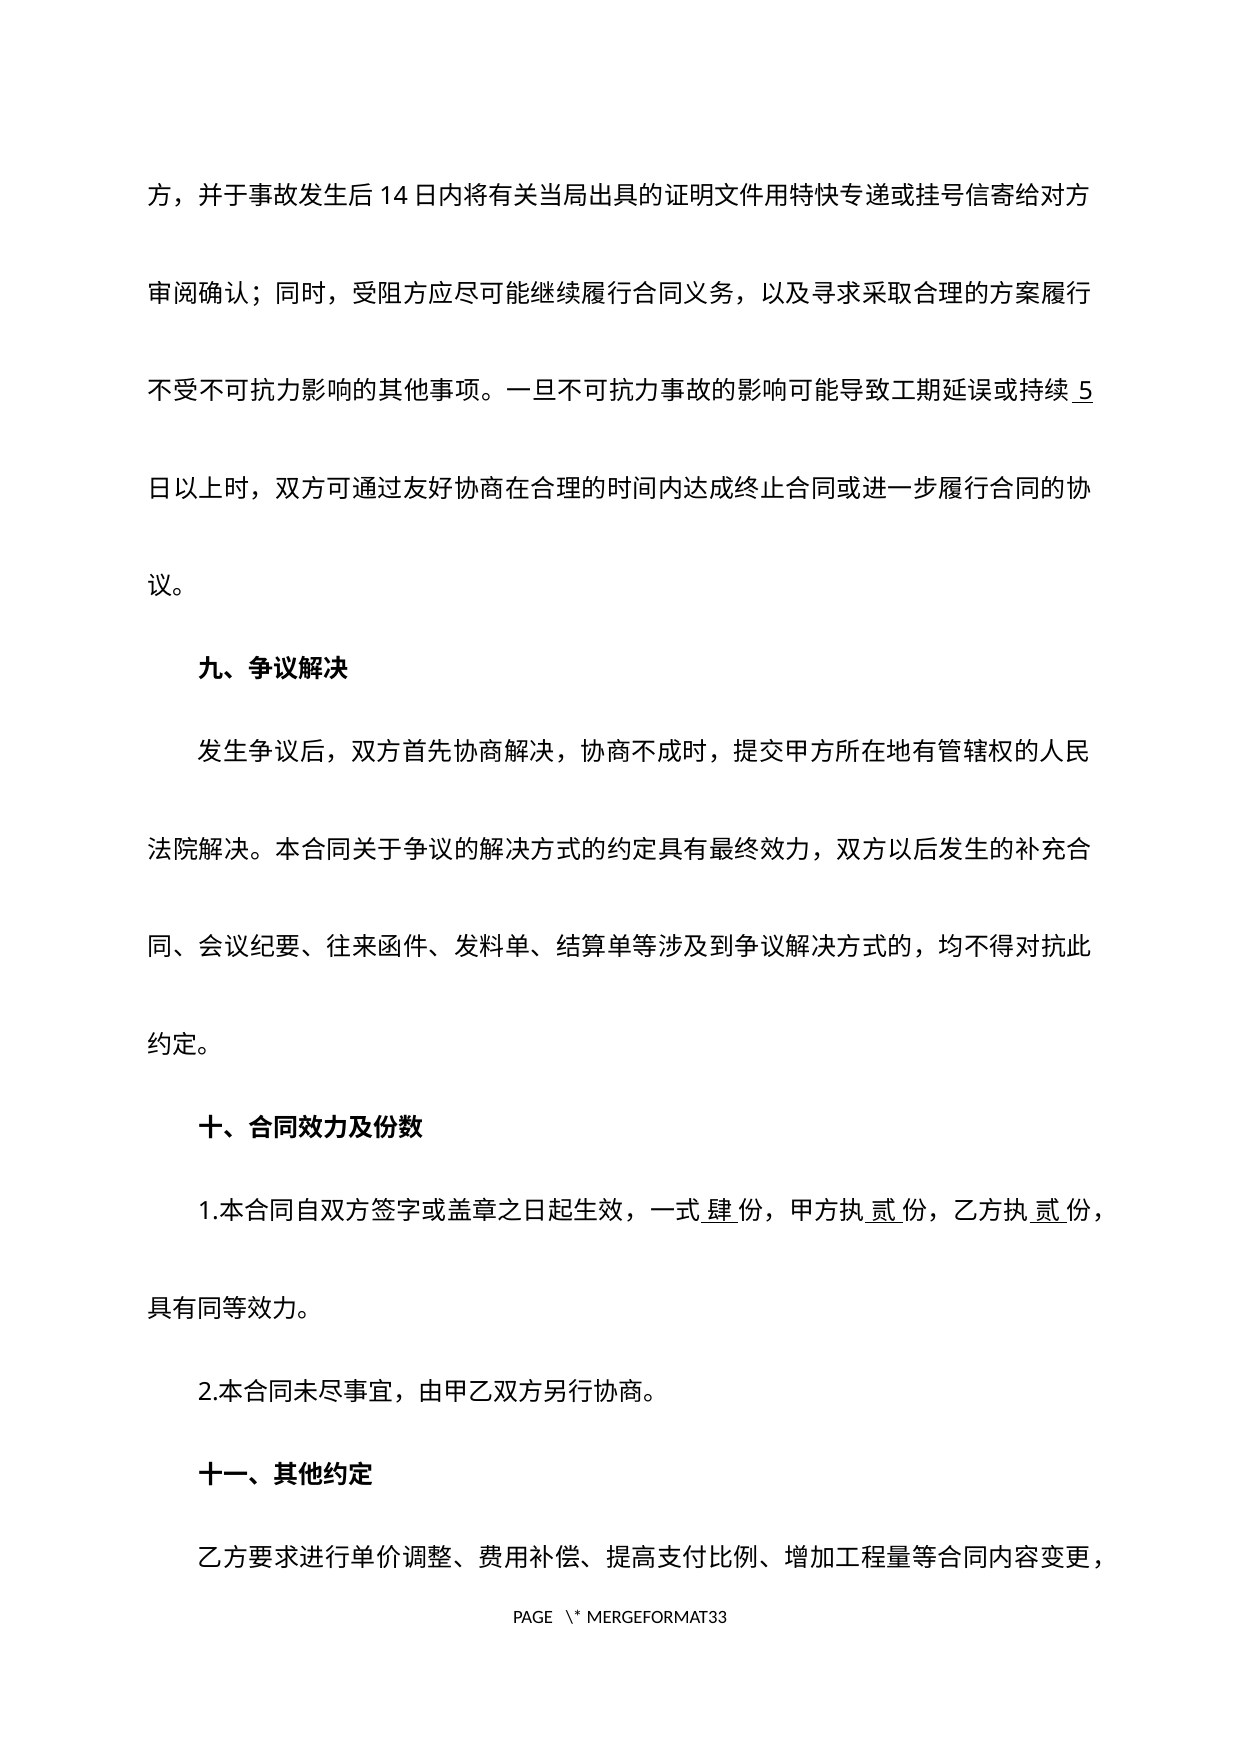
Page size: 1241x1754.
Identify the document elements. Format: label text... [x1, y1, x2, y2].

text 1.本合同自双方签字或盖章之日起生效，一式 肆 份，甲方执 贰 份，乙方执 贰 份，具有同等效力。 [148, 1176, 1092, 1339]
text 2.本合同未尽事宜，由甲乙双方另行协商。 [148, 1357, 1092, 1422]
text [148, 1523, 1092, 1588]
text 十一、其他约定 [148, 1440, 1092, 1505]
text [148, 161, 1092, 616]
text 十、合同效力及份数 [148, 1093, 1092, 1158]
text 发生争议后，双方首先协商解决，协商不成时，提交甲方所在地有管辖权的人民法院解决。本合同关于争议的解决方式的约定具有最终效力，双方以后发生的补充合同、会议纪要、往来函件、发料单、结算单等涉及到争议解决方式的，均不得对抗此约定。 [148, 717, 1092, 1075]
text 九、争议解决 [148, 634, 1092, 699]
